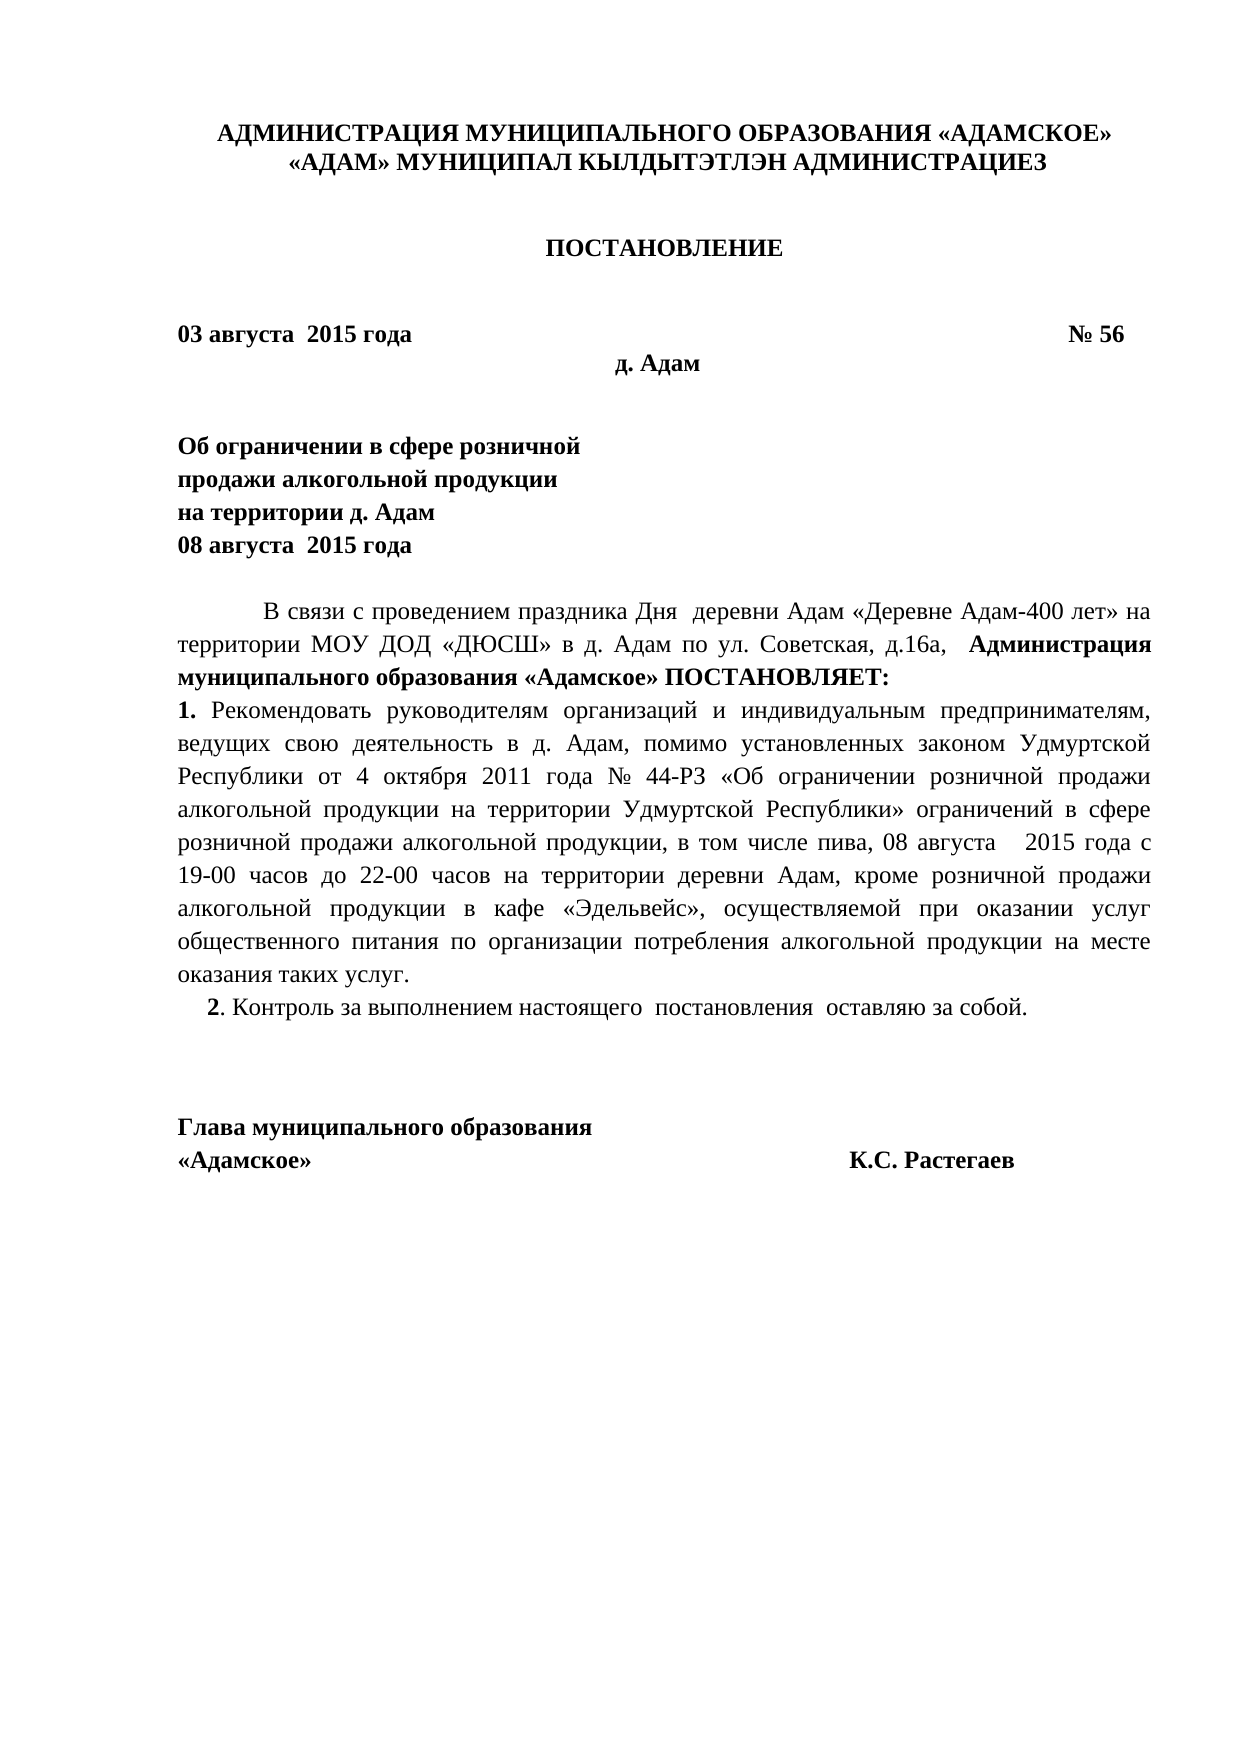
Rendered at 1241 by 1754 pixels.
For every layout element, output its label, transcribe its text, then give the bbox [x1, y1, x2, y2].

text «АДАМ» МУНИЦИПАЛ КЫЛДЫТЭТЛЭН АДМИНИСТРАЦИЕЗ [177, 147, 1152, 176]
text 03 августа 2015 года № 56 [177, 319, 1152, 348]
text В связи с проведением праздника Дня деревни Адам «Деревне Адам-400 лет» на территории МОУ ДОД «ДЮСШ» в д. Адам по ул. Советская, д.16а, Администрация муниципального образования «Адамское» ПОСТАНОВЛЯЕТ: [177, 596, 1152, 691]
text Об ограничении в сфере розничной [177, 431, 1152, 459]
text на территории д. Адам [177, 497, 1152, 526]
text д. Адам [177, 348, 1152, 377]
text 1. Рекомендовать руководителям организаций и индивидуальным предпринимателям, ведущих свою деятельность в д. Адам, помимо установленных законом Удмуртской Республики от 4 октября 2011 года № 44-РЗ «Об ограничении розничной продажи алкогольной продукции на территории Удмуртской Республики» ограничений в сфере розничной продажи алкогольной продукции, в том числе пива, 08 августа 2015 года с 19-00 часов до 22-00 часов на территории деревни Адам, кроме розничной продажи алкогольной продукции в кафе «Эдельвейс», осуществляемой при оказании услуг общественного питания по организации потребления алкогольной продукции на месте оказания таких услуг. [177, 695, 1152, 988]
text 2. Контроль за выполнением настоящего постановления оставляю за собой. [177, 992, 1152, 1021]
text АДМИНИСТРАЦИЯ МУНИЦИПАЛЬНОГО ОБРАЗОВАНИЯ «АДАМСКОЕ» [177, 118, 1152, 147]
text Глава муниципального образования [177, 1112, 1152, 1141]
text ПОСТАНОВЛЕНИЕ [177, 233, 1152, 262]
text продажи алкогольной продукции [177, 464, 1152, 492]
text 08 августа 2015 года [177, 530, 1152, 558]
text «Адамское» К.С. Растегаев [177, 1145, 1152, 1174]
